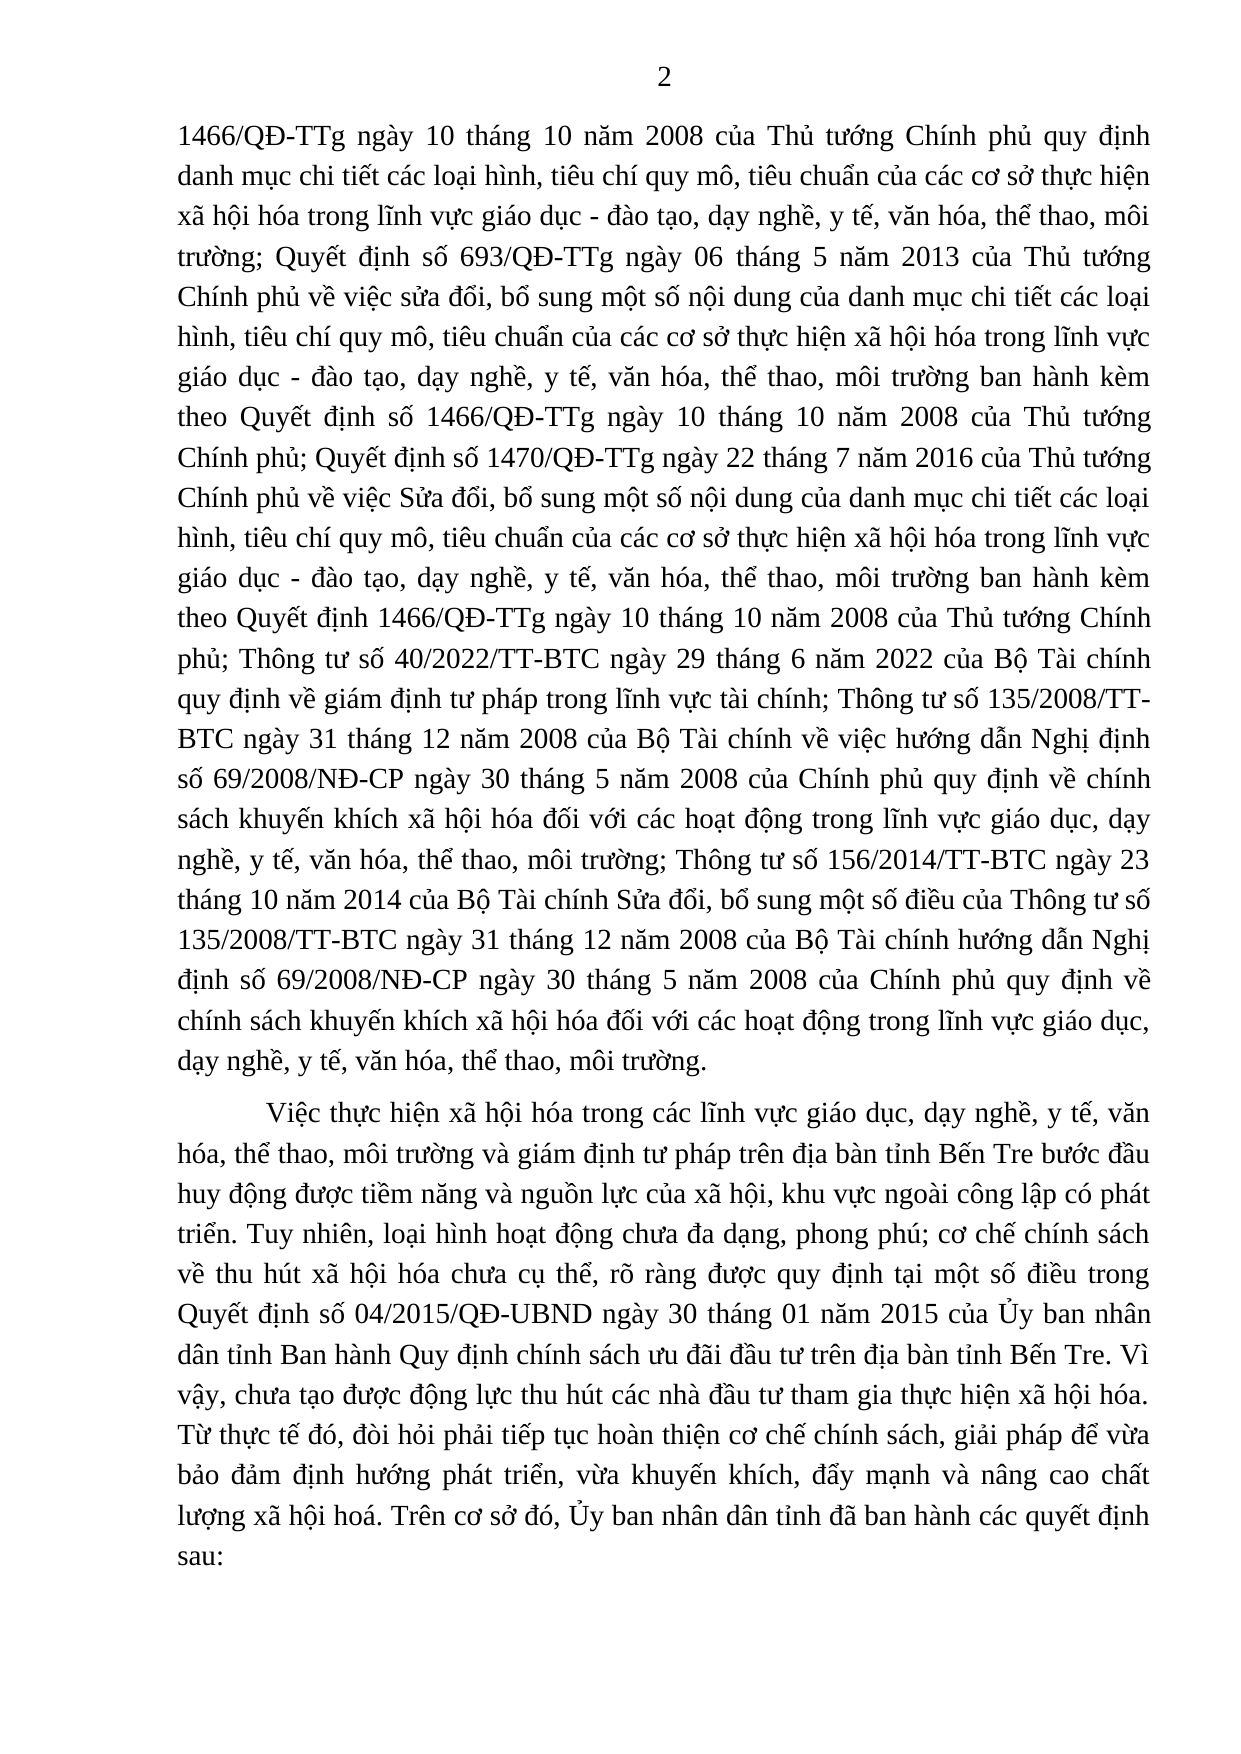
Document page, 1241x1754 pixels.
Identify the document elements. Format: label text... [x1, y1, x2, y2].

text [177, 118, 1152, 1076]
text Việc thực hiện xã hội hóa trong các lĩnh vực giáo dục, dạy nghề, y tế, văn hóa, thể thao, môi trường và giám định tư pháp trên địa bàn tỉnh Bến Tre bước đầu huy động được tiềm năng và nguồn lực của xã hội, khu vực ngoài công lập có phát triển. Tuy nhiên, loại hình hoạt động chưa đa dạng, phong phú; cơ chế chính sách về thu hút xã hội hóa chưa cụ thể, rõ ràng được quy định tại một số điều trong Quyết định số 04/2015/QĐ-UBND ngày 30 tháng 01 năm 2015 của Ủy ban nhân dân tỉnh Ban hành Quy định chính sách ưu đãi đầu tư trên địa bàn tỉnh Bến Tre. Vì vậy, chưa tạo được động lực thu hút các nhà đầu tư tham gia thực hiện xã hội hóa. Từ thực tế đó, đòi hỏi phải tiếp tục hoàn thiện cơ chế chính sách, giải pháp để vừa bảo đảm định hướng phát triển, vừa khuyến khích, đẩy mạnh và nâng cao chất lượng xã hội hoá. Trên cơ sở đó, Ủy ban nhân dân tỉnh đã ban hành các quyết định sau: [177, 1096, 1152, 1571]
